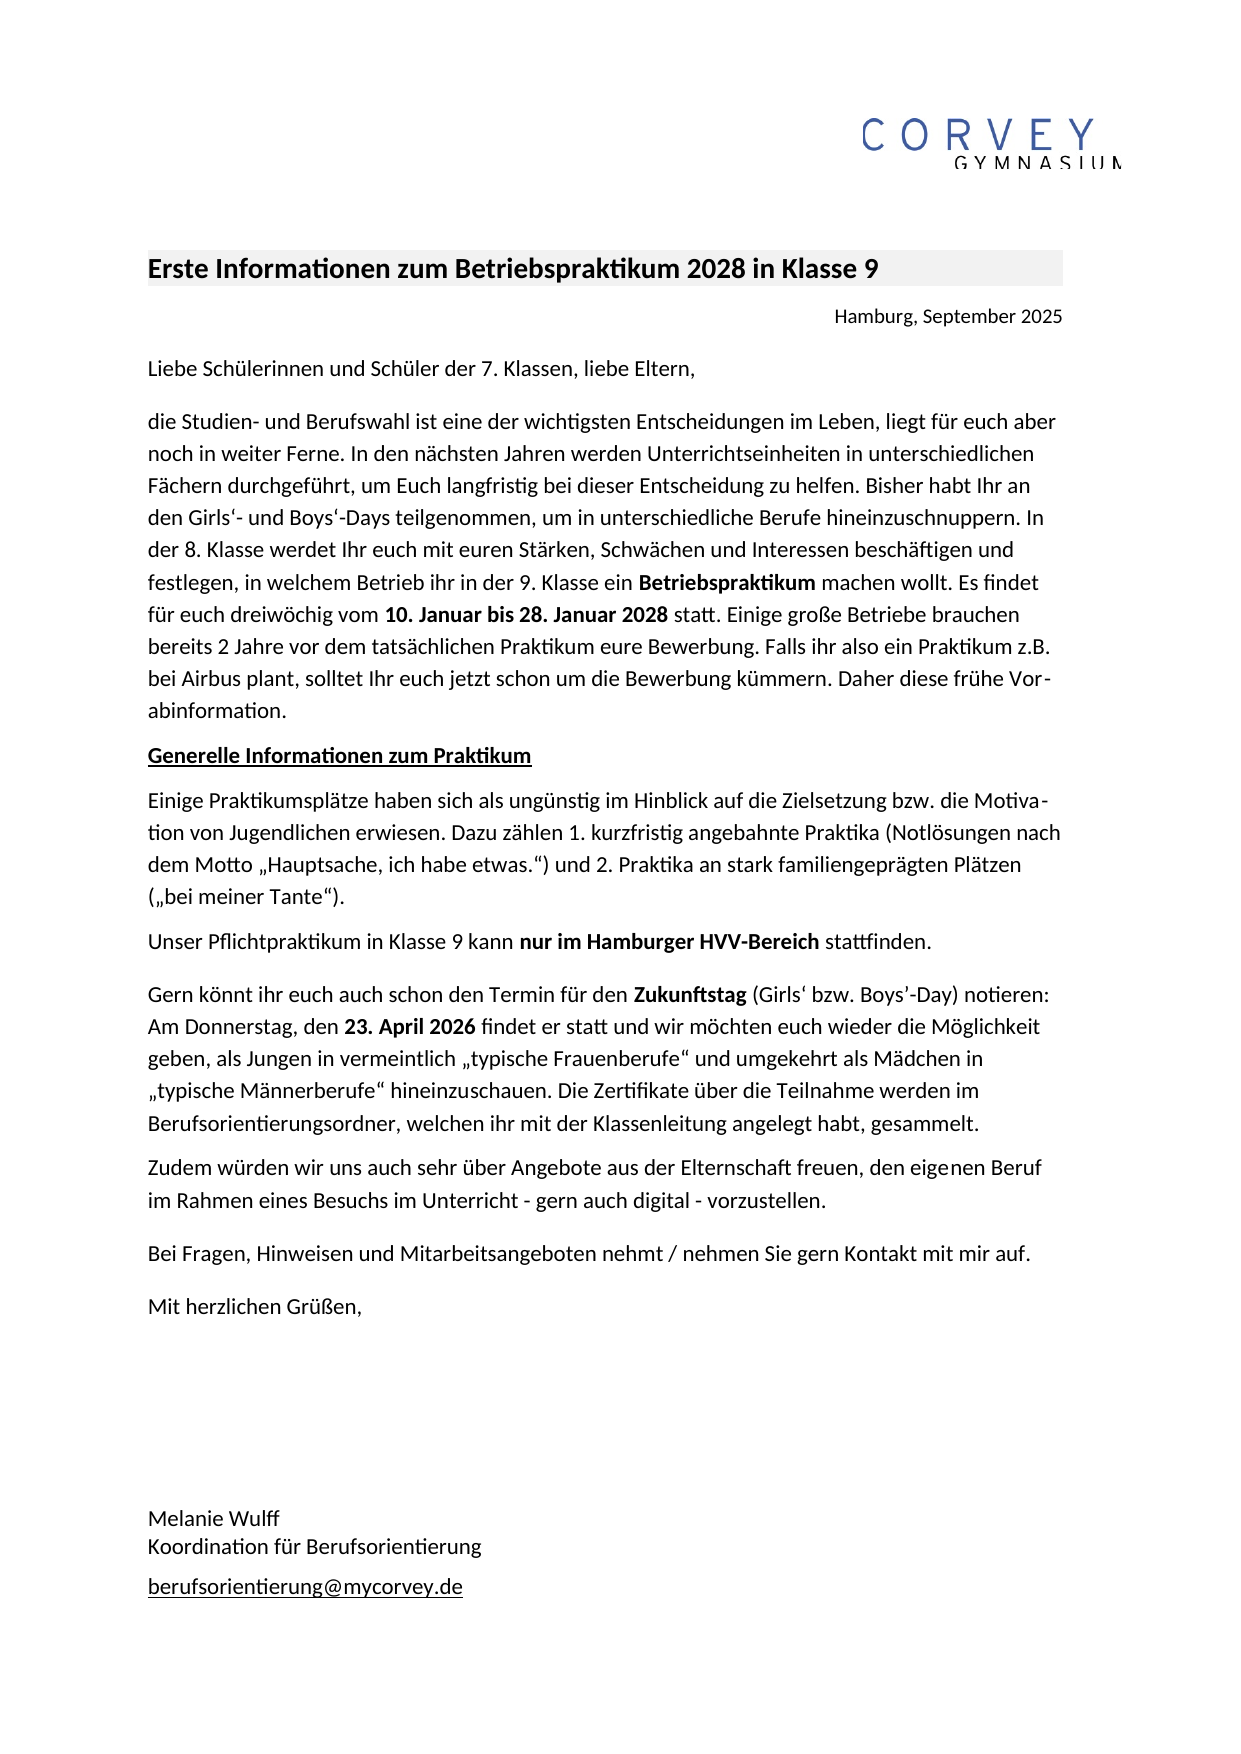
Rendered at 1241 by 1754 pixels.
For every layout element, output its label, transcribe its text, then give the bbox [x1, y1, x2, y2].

text Koordination für Berufsorientierung [148, 1532, 1063, 1560]
text Melanie Wulff [148, 1504, 1063, 1532]
text Erste Informationen zum Betriebspraktikum 2028 in Klasse 9 [148, 250, 1063, 286]
text Mit herzlichen Grüßen, [148, 1292, 1063, 1320]
text Generelle Informationen zum Praktikum [148, 741, 1063, 769]
text Zudem würden wir uns auch sehr über Angebote aus der Elternschaft freuen, den eigenen Beruf im Rahmen eines Besuchs im Unterricht - gern auch digital - vorzustellen. [148, 1153, 1063, 1214]
text Gern könnt ihr euch auch schon den Termin für den Zukunftstag (Girls‘ bzw. Boys’-Day) notieren: Am Donnerstag, den 23. April 2026 findet er statt und wir möchten euch wieder die Möglichkeit geben, als Jungen in vermeintlich „typische Frauenberufe“ und umgekehrt als Mädchen in „typische Männerberufe“ hineinzuschauen. Die Zertifikate über die Teilnahme werden im Berufsorientierungsordner, welchen ihr mit der Klassenleitung angelegt habt, gesammelt. [148, 980, 1063, 1137]
picture [861, 118, 1122, 168]
text Hamburg, September 2025 [148, 304, 1063, 329]
text berufsorientierung@mycorvey.de [148, 1572, 1063, 1600]
text Bei Fragen, Hinweisen und Mitarbeitsangeboten nehmt / nehmen Sie gern Kontakt mit mir auf. [148, 1239, 1063, 1267]
text Liebe Schülerinnen und Schüler der 7. Klassen, liebe Eltern, [148, 354, 1063, 382]
text Einige Praktikumsplätze haben sich als ungünstig im Hinblick auf die Zielsetzung bzw. die Motivation von Jugendlichen erwiesen. Dazu zählen 1. kurzfristig angebahnte Praktika (Notlösungen nach dem Motto „Hauptsache, ich habe etwas.“) und 2. Praktika an stark familiengeprägten Plätzen („bei meiner Tante“). [148, 786, 1063, 910]
text die Studien- und Berufswahl ist eine der wichtigsten Entscheidungen im Leben, liegt für euch aber noch in weiter Ferne. In den nächsten Jahren werden Unterrichtseinheiten in unterschiedlichen Fächern durchgeführt, um Euch langfristig bei dieser Entscheidung zu helfen. Bisher habt Ihr an den Girls‘- und Boys‘-Days teilgenommen, um in unterschiedliche Berufe hineinzuschnuppern. In der 8. Klasse werdet Ihr euch mit euren Stärken, Schwächen und Interessen beschäftigen und festlegen, in welchem Betrieb ihr in der 9. Klasse ein Betriebspraktikum machen wollt. Es findet für euch dreiwöchig vom 10. Januar bis 28. Januar 2028 statt. Einige große Betriebe brauchen bereits 2 Jahre vor dem tatsächlichen Praktikum eure Bewerbung. Falls ihr also ein Praktikum z.B. bei Airbus plant, solltet Ihr euch jetzt schon um die Bewerbung kümmern. Daher diese frühe Vorabinformation. [148, 407, 1063, 724]
text Unser Pflichtpraktikum in Klasse 9 kann nur im Hamburger HVV-Bereich stattfinden. [148, 927, 1063, 955]
